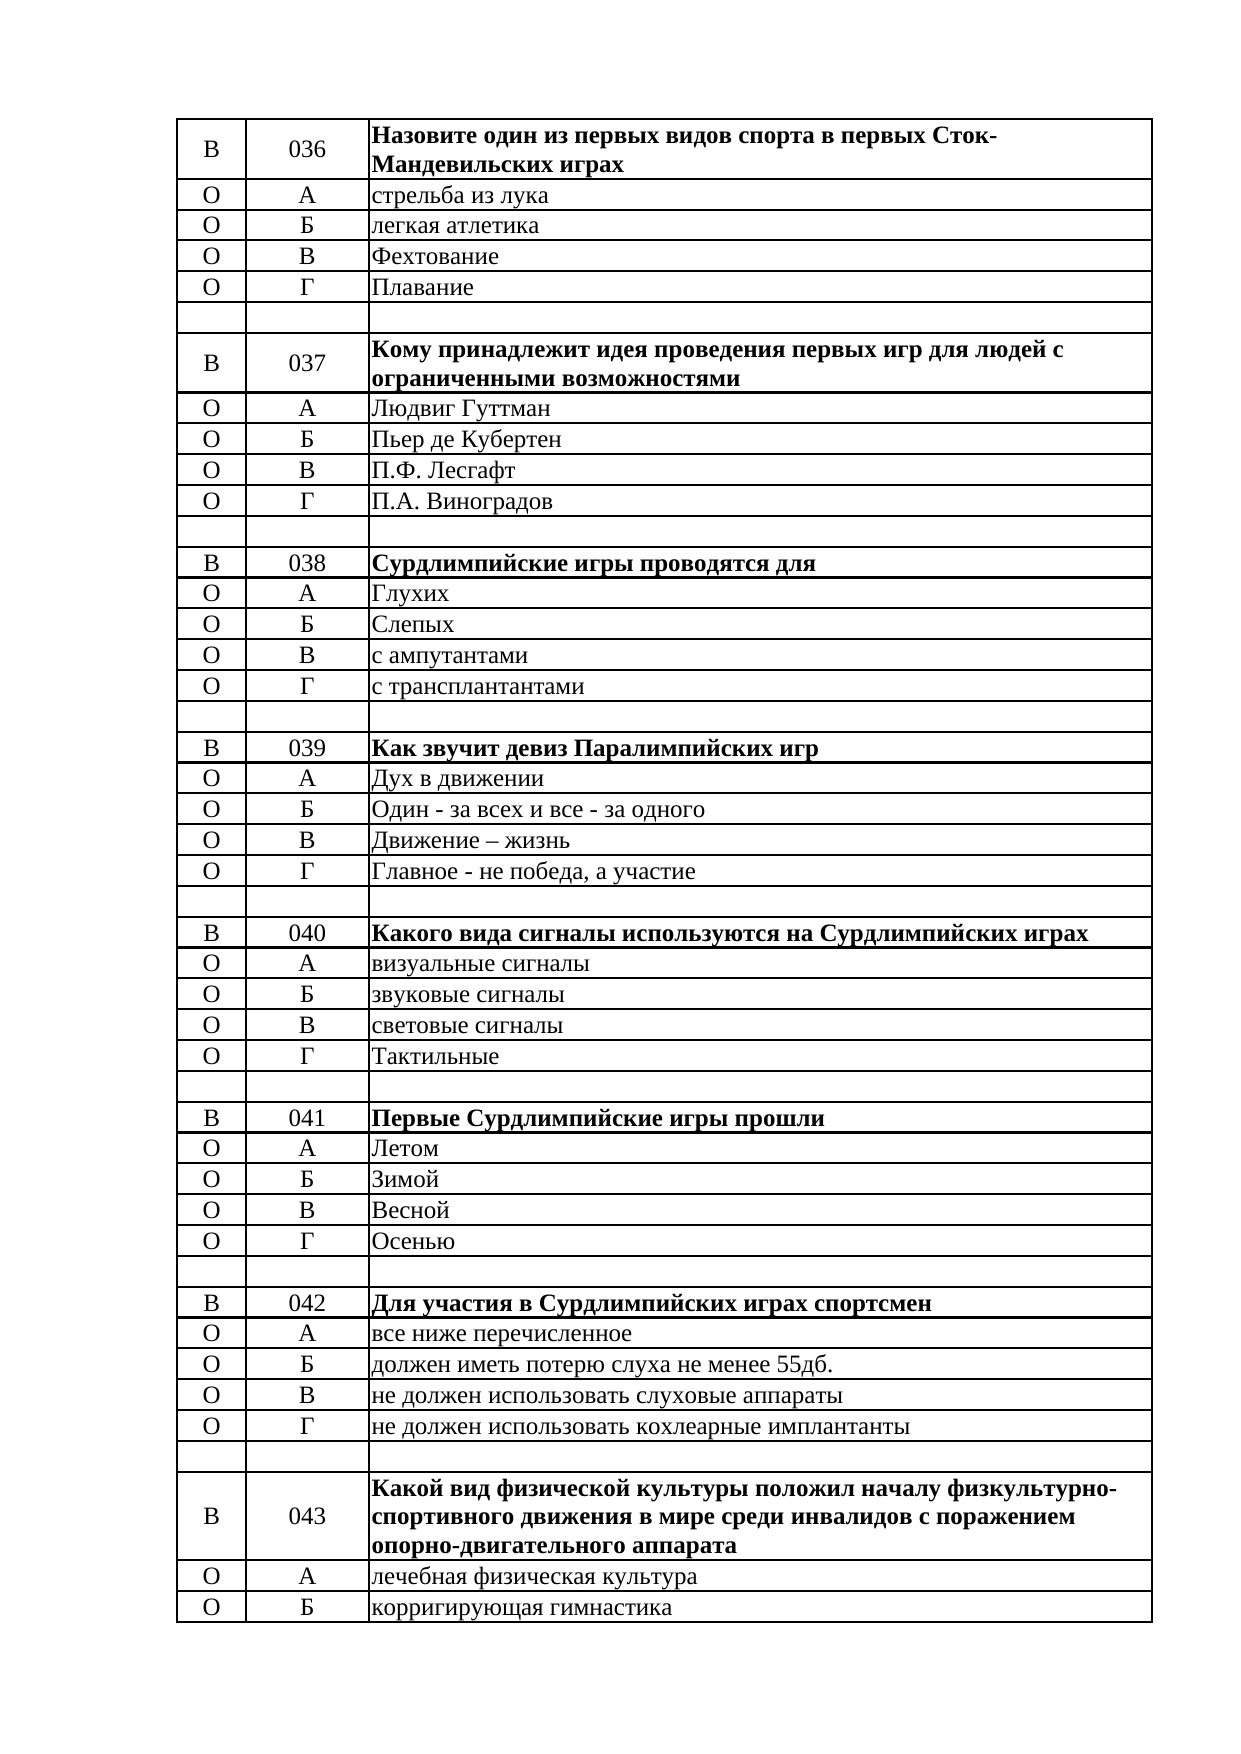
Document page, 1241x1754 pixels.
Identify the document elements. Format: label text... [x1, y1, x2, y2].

table_cell Б [247, 1592, 368, 1621]
table_cell 040 [247, 918, 368, 946]
table_cell Б [247, 979, 368, 1008]
table_cell О [178, 1592, 245, 1621]
table_cell Для участия в Сурдлимпийских играх спортсмен [370, 1288, 1151, 1316]
table_cell О [178, 764, 245, 792]
table_cell 037 [247, 334, 368, 391]
table_cell 036 [247, 120, 368, 178]
table_cell О [178, 1319, 245, 1347]
table_cell Весной [370, 1195, 1151, 1224]
table_cell Плавание [370, 272, 1151, 301]
table_cell [370, 702, 1151, 731]
table_cell [247, 887, 368, 916]
table_cell легкая атлетика [370, 211, 1151, 239]
table_cell [178, 887, 245, 916]
table_cell О [178, 1041, 245, 1070]
table_cell Б [247, 1164, 368, 1193]
table_cell 042 [247, 1288, 368, 1316]
table_cell Как звучит девиз Паралимпийских игр [370, 733, 1151, 761]
table_cell звуковые сигналы [370, 979, 1151, 1008]
table_cell 038 [247, 548, 368, 576]
table_cell В [178, 548, 245, 576]
table_cell [370, 1442, 1151, 1471]
table_cell О [178, 180, 245, 208]
table_cell О [178, 1349, 245, 1378]
table_cell О [178, 424, 245, 453]
table_cell В [247, 640, 368, 669]
table_cell визуальные сигналы [370, 949, 1151, 977]
table_cell [247, 702, 368, 731]
table_cell Б [247, 1349, 368, 1378]
table_cell О [178, 579, 245, 607]
table_cell Дух в движении [370, 764, 1151, 792]
table_cell Зимой [370, 1164, 1151, 1193]
table_cell О [178, 486, 245, 515]
table_cell А [247, 180, 368, 208]
table_cell [178, 1072, 245, 1101]
table_cell Г [247, 1226, 368, 1255]
table_cell О [178, 1164, 245, 1193]
table_cell Г [247, 856, 368, 885]
table_cell О [178, 856, 245, 885]
table_cell Движение – жизнь [370, 825, 1151, 854]
table_cell корригирующая гимнастика [370, 1592, 1151, 1621]
table_cell 039 [247, 733, 368, 761]
table_cell Г [247, 1041, 368, 1070]
table_cell с трансплантантами [370, 671, 1151, 700]
table_cell А [247, 1319, 368, 1347]
table_cell должен иметь потерю слуха не менее 55дб. [370, 1349, 1151, 1378]
table_cell [247, 517, 368, 546]
table_cell [247, 303, 368, 332]
table_cell О [178, 609, 245, 638]
table_cell О [178, 671, 245, 700]
table_cell О [178, 272, 245, 301]
table_cell О [178, 1561, 245, 1590]
table_cell световые сигналы [370, 1010, 1151, 1039]
table_cell В [178, 334, 245, 391]
table_cell О [178, 794, 245, 823]
table_cell Б [247, 424, 368, 453]
table_cell О [178, 1380, 245, 1409]
table_cell Какой вид физической культуры положил началу физкультурно-спортивного движения в мире среди инвалидов с поражением опорно-двигательного аппарата [370, 1473, 1151, 1559]
table_cell В [178, 1103, 245, 1131]
table_cell А [247, 1561, 368, 1590]
table_cell О [178, 1134, 245, 1162]
table_cell Первые Сурдлимпийские игры прошли [370, 1103, 1151, 1131]
table_cell лечебная физическая культура [370, 1561, 1151, 1590]
table_cell А [247, 579, 368, 607]
table_cell стрельба из лука [370, 180, 1151, 208]
table_cell [178, 1257, 245, 1286]
table_cell Б [247, 211, 368, 239]
table_cell О [178, 949, 245, 977]
table_cell О [178, 1226, 245, 1255]
table_cell Г [247, 1411, 368, 1440]
table_cell О [178, 394, 245, 422]
table_cell Людвиг Гуттман [370, 394, 1151, 422]
table_cell В [178, 120, 245, 178]
table_cell О [178, 825, 245, 854]
table_cell В [247, 455, 368, 484]
table_cell В [247, 1010, 368, 1039]
table_cell В [247, 1380, 368, 1409]
table_cell Какого вида сигналы используются на Сурдлимпийских играх [370, 918, 1151, 946]
table_cell [178, 303, 245, 332]
table_cell [247, 1072, 368, 1101]
table_cell В [178, 918, 245, 946]
table_cell О [178, 1195, 245, 1224]
table_cell Б [247, 609, 368, 638]
table_cell Тактильные [370, 1041, 1151, 1070]
table_cell не должен использовать кохлеарные имплантанты [370, 1411, 1151, 1440]
table_cell Глухих [370, 579, 1151, 607]
table_cell О [178, 640, 245, 669]
table_cell Фехтование [370, 241, 1151, 270]
table_cell О [178, 1411, 245, 1440]
table_cell П.А. Виноградов [370, 486, 1151, 515]
table_cell А [247, 394, 368, 422]
table_cell все ниже перечисленное [370, 1319, 1151, 1347]
table_cell Б [247, 794, 368, 823]
table_cell [178, 702, 245, 731]
table_cell Пьер де Кубертен [370, 424, 1151, 453]
table_cell [178, 1442, 245, 1471]
table_cell О [178, 455, 245, 484]
table_cell Назовите один из первых видов спорта в первых Сток-Мандевильских играх [370, 120, 1151, 178]
table_cell [370, 887, 1151, 916]
table_cell Г [247, 272, 368, 301]
table_cell В [178, 733, 245, 761]
table_cell Слепых [370, 609, 1151, 638]
table_cell [370, 1072, 1151, 1101]
table_cell Летом [370, 1134, 1151, 1162]
table_cell Главное - не победа, а участие [370, 856, 1151, 885]
table_cell Сурдлимпийские игры проводятся для [370, 548, 1151, 576]
table_cell О [178, 241, 245, 270]
table_cell Г [247, 671, 368, 700]
table_cell О [178, 979, 245, 1008]
table_cell с ампутантами [370, 640, 1151, 669]
table_cell О [178, 211, 245, 239]
table_cell 041 [247, 1103, 368, 1131]
table_cell Г [247, 486, 368, 515]
table_cell [370, 517, 1151, 546]
table_cell [247, 1442, 368, 1471]
table_cell [178, 517, 245, 546]
table_cell [247, 1257, 368, 1286]
table_cell А [247, 764, 368, 792]
table_cell В [247, 1195, 368, 1224]
table_cell А [247, 1134, 368, 1162]
table_cell Кому принадлежит идея проведения первых игр для людей с ограниченными возможностями [370, 334, 1151, 391]
table_cell не должен использовать слуховые аппараты [370, 1380, 1151, 1409]
table_cell 043 [247, 1473, 368, 1559]
table_cell П.Ф. Лесгафт [370, 455, 1151, 484]
table_cell Осенью [370, 1226, 1151, 1255]
table_cell В [178, 1473, 245, 1559]
table_cell О [178, 1010, 245, 1039]
table_cell В [247, 241, 368, 270]
table_cell А [247, 949, 368, 977]
table_cell В [247, 825, 368, 854]
table_cell [370, 303, 1151, 332]
table_cell В [178, 1288, 245, 1316]
table_cell Один - за всех и все - за одного [370, 794, 1151, 823]
table_cell [370, 1257, 1151, 1286]
